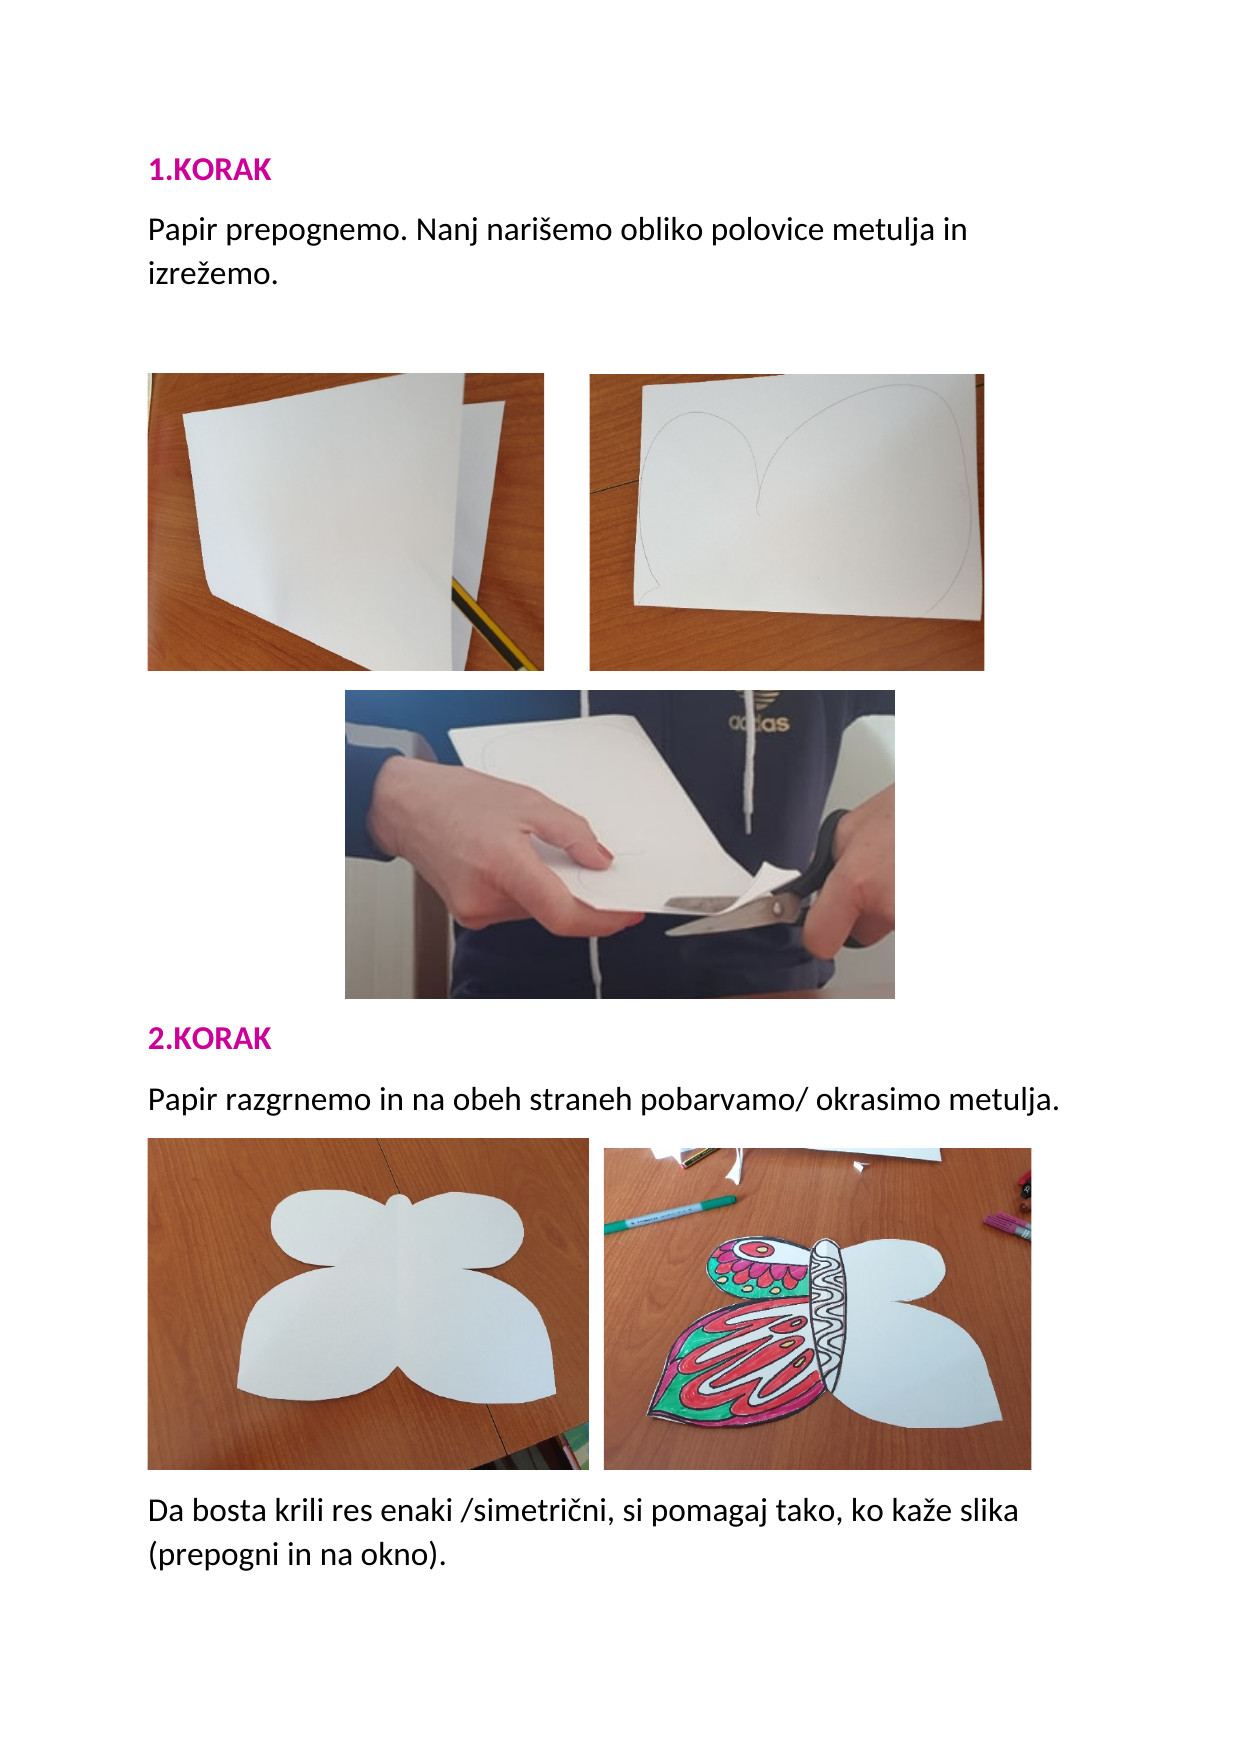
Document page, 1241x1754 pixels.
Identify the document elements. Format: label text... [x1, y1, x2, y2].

picture [603, 1148, 1032, 1470]
text Papir razgrnemo in na obeh straneh pobarvamo/ okrasimo metulja. [148, 1078, 1093, 1118]
text 1.KORAK [148, 148, 1093, 188]
picture [589, 374, 985, 671]
text Papir prepognemo. Nanj narišemo obliko polovice metulja in izrežemo. [148, 208, 1093, 293]
text Da bosta krili res enaki /simetrični, si pomagaj tako, ko kaže slika (prepogni in na okno). [148, 1489, 1093, 1574]
picture [147, 1138, 589, 1470]
text 2.KORAK [148, 1017, 1093, 1058]
picture [147, 373, 545, 671]
picture [345, 690, 895, 999]
